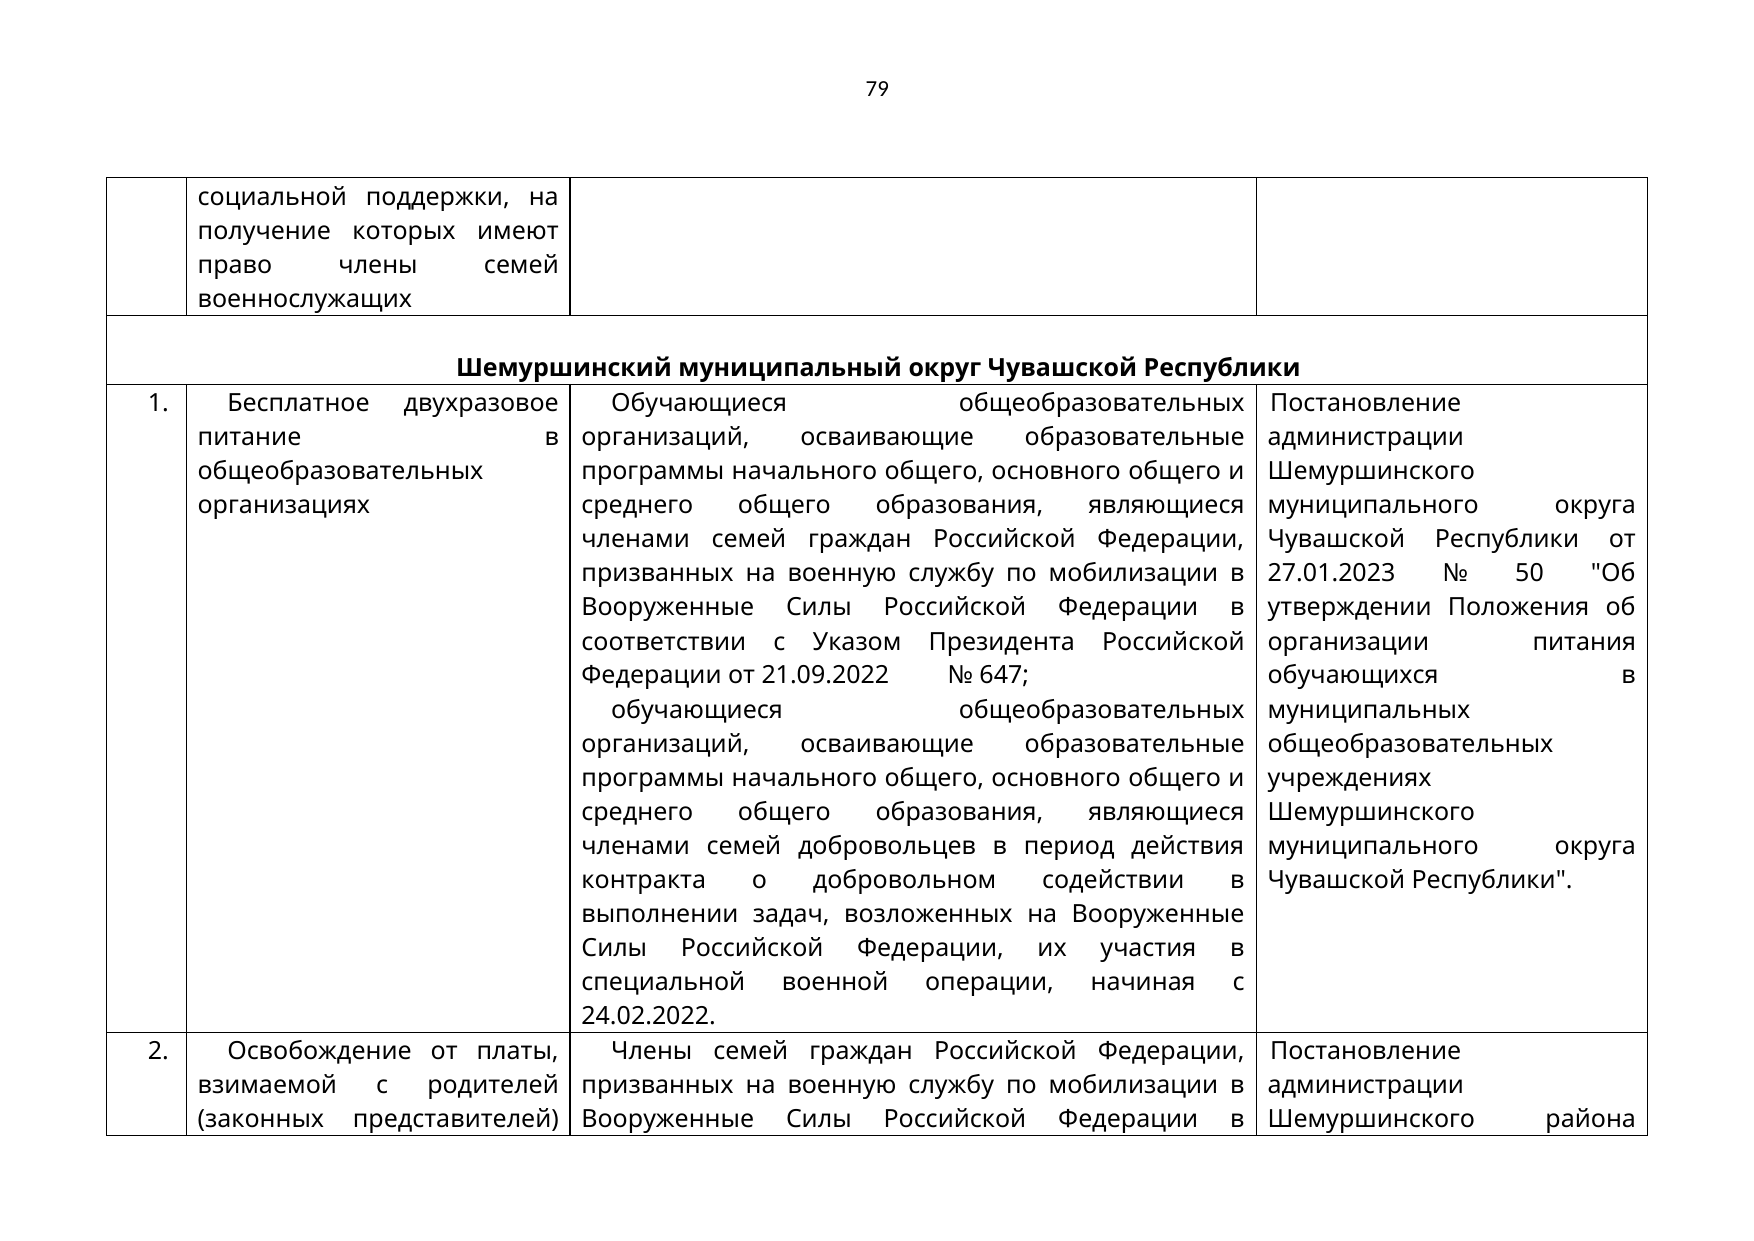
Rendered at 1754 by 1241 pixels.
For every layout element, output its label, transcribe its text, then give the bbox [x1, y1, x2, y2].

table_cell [187, 178, 569, 314]
table_cell 2. [107, 1033, 186, 1135]
table_cell Постановление администрации Шемуршинского муниципального округа Чувашской Республики от 27.01.2023 № 50 "Об утверждении Положения об организации питания обучающихся в муниципальных общеобразовательных учреждениях Шемуршинского муниципального округа Чувашской Республики". [1257, 385, 1647, 1032]
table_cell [187, 1033, 569, 1135]
table_cell 4. [107, 178, 186, 314]
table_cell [571, 178, 1256, 314]
table_cell Обучающиеся общеобразовательных организаций, осваивающие образовательные программы начального общего, основного общего и среднего общего образования, являющиеся членами семей граждан Российской Федерации, призванных на военную службу по мобилизации в Вооруженные Силы Российской Федерации в соответствии с Указом Президента Российской Федерации от 21.09.2022 № 647; обучающиеся общеобразовательных организаций, осваивающие образовательные программы начального общего, основного общего и среднего общего образования, являющиеся членами семей добровольцев в период действия контракта о добровольном содействии в выполнении задач, возложенных на Вооруженные Силы Российской Федерации, их участия в специальной военной операции, начиная с 24.02.2022. [571, 385, 1256, 1032]
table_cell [1257, 1033, 1647, 1135]
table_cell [1257, 178, 1647, 314]
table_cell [571, 1033, 1256, 1135]
table_cell Бесплатное двухразовое питание в общеобразовательных организациях [187, 385, 569, 1032]
table_cell Шемуршинский муниципальный округ Чувашской Республики [107, 316, 1647, 384]
table_cell 1. [107, 385, 186, 1032]
